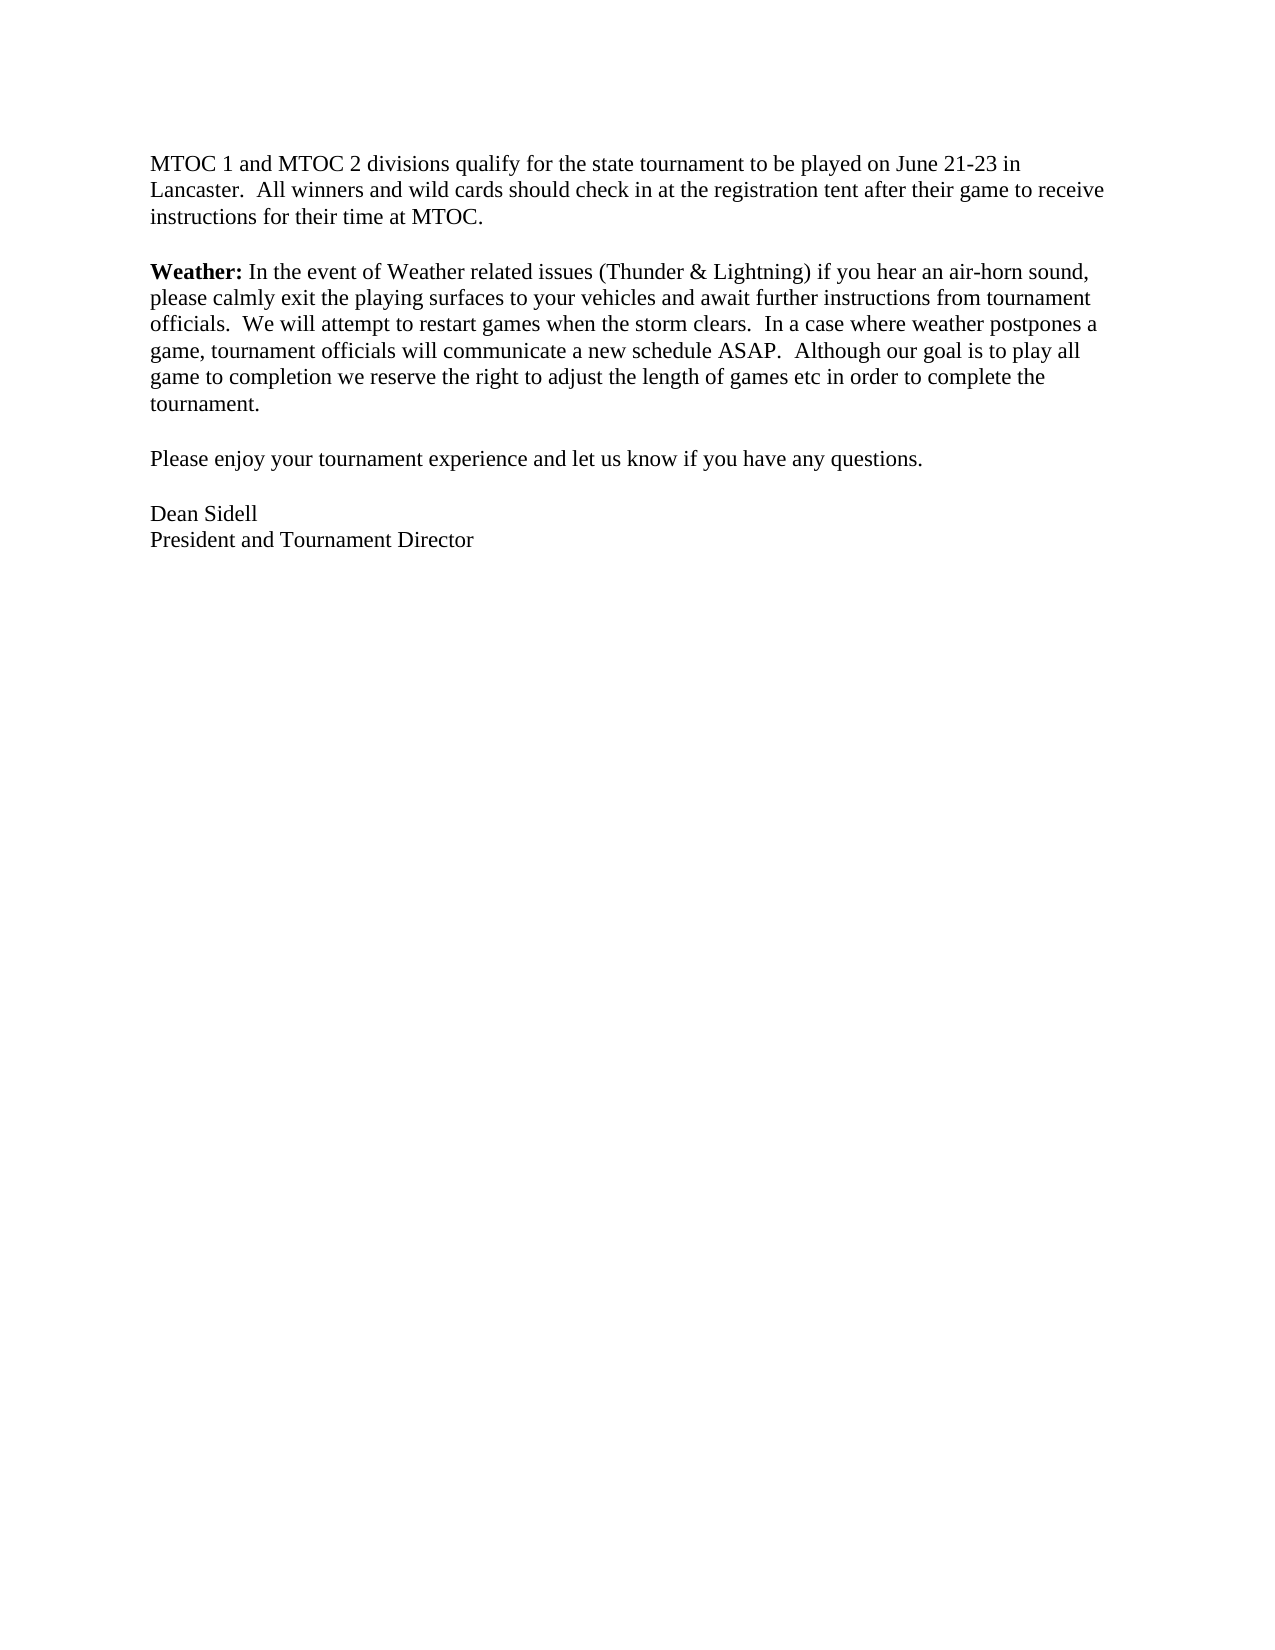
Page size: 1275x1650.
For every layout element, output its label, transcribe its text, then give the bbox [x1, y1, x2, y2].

text Weather: In the event of Weather related issues (Thunder & Lightning) if you hear an air-horn sound, please calmly exit the playing surfaces to your vehicles and await further instructions from tournament officials. We will attempt to restart games when the storm clears. In a case where weather postpones a game, tournament officials will communicate a new schedule ASAP. Although our goal is to play all game to completion we reserve the right to adjust the length of games etc in order to complete the tournament. [150, 258, 1125, 416]
text Dean Sidell [150, 500, 1125, 526]
text Please enjoy your tournament experience and let us know if you have any questions. [150, 445, 1125, 471]
text President and Tournament Director [150, 526, 1125, 552]
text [150, 150, 1125, 229]
